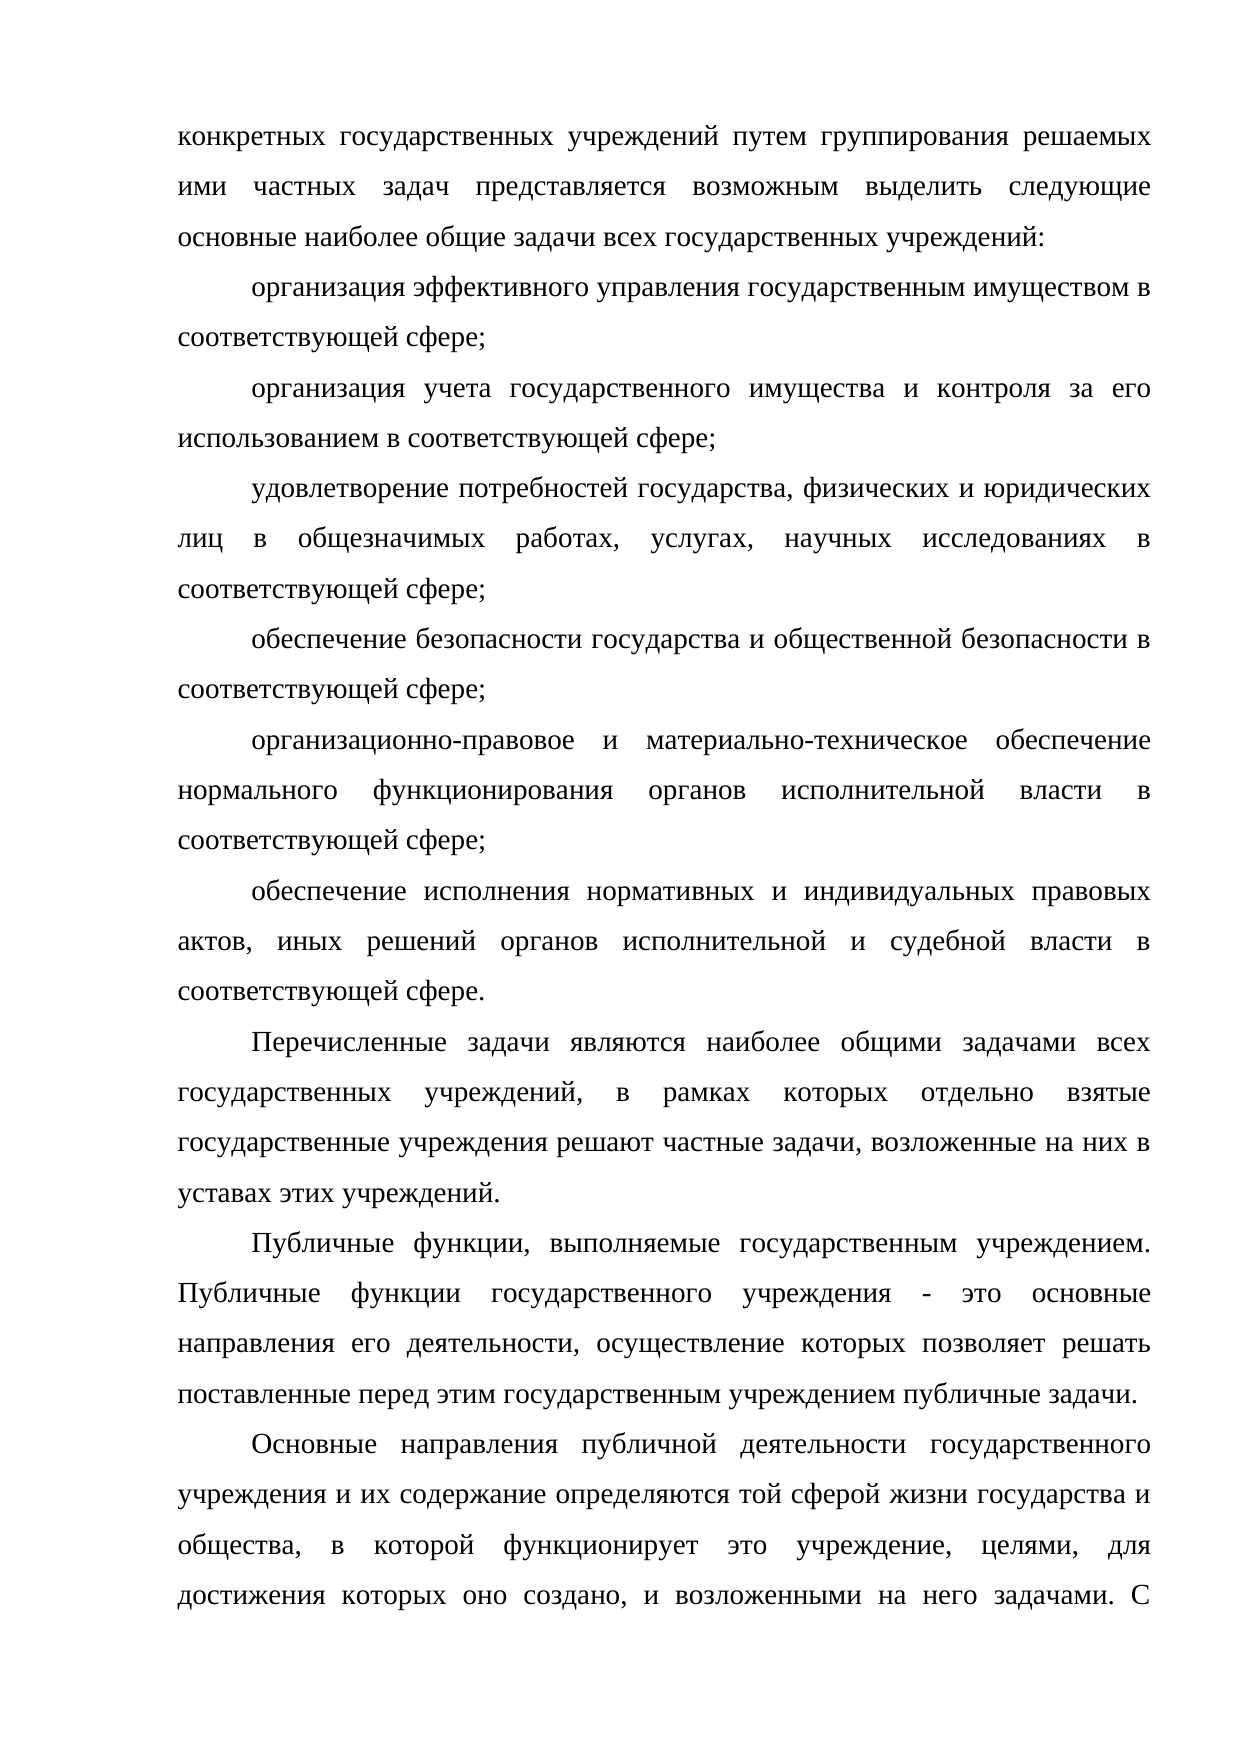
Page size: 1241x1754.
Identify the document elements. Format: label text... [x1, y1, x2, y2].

text Публичные функции, выполняемые государственным учреждением. Публичные функции государственного учреждения - это основные направления его деятельности, осуществление которых позволяет решать поставленные перед этим государственным учреждением публичные задачи. [177, 1225, 1152, 1409]
text обеспечение безопасности государства и общественной безопасности в соответствующей сфере; [177, 621, 1152, 705]
text организационно-правовое и материально-техническое обеспечение нормального функционирования органов исполнительной власти в соответствующей сфере; [177, 722, 1152, 856]
text обеспечение исполнения нормативных и индивидуальных правовых актов, иных решений органов исполнительной и судебной власти в соответствующей сфере. [177, 873, 1152, 1007]
text Перечисленные задачи являются наиболее общими задачами всех государственных учреждений, в рамках которых отдельно взятые государственные учреждения решают частные задачи, возложенные на них в уставах этих учреждений. [177, 1024, 1152, 1208]
text организация учета государственного имущества и контроля за его использованием в соответствующей сфере; [177, 370, 1152, 453]
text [177, 118, 1152, 252]
text удовлетворение потребностей государства, физических и юридических лиц в общезначимых работах, услугах, научных исследованиях в соответствующей сфере; [177, 470, 1152, 604]
text организация эффективного управления государственным имуществом в соответствующей сфере; [177, 269, 1152, 353]
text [177, 1426, 1152, 1611]
